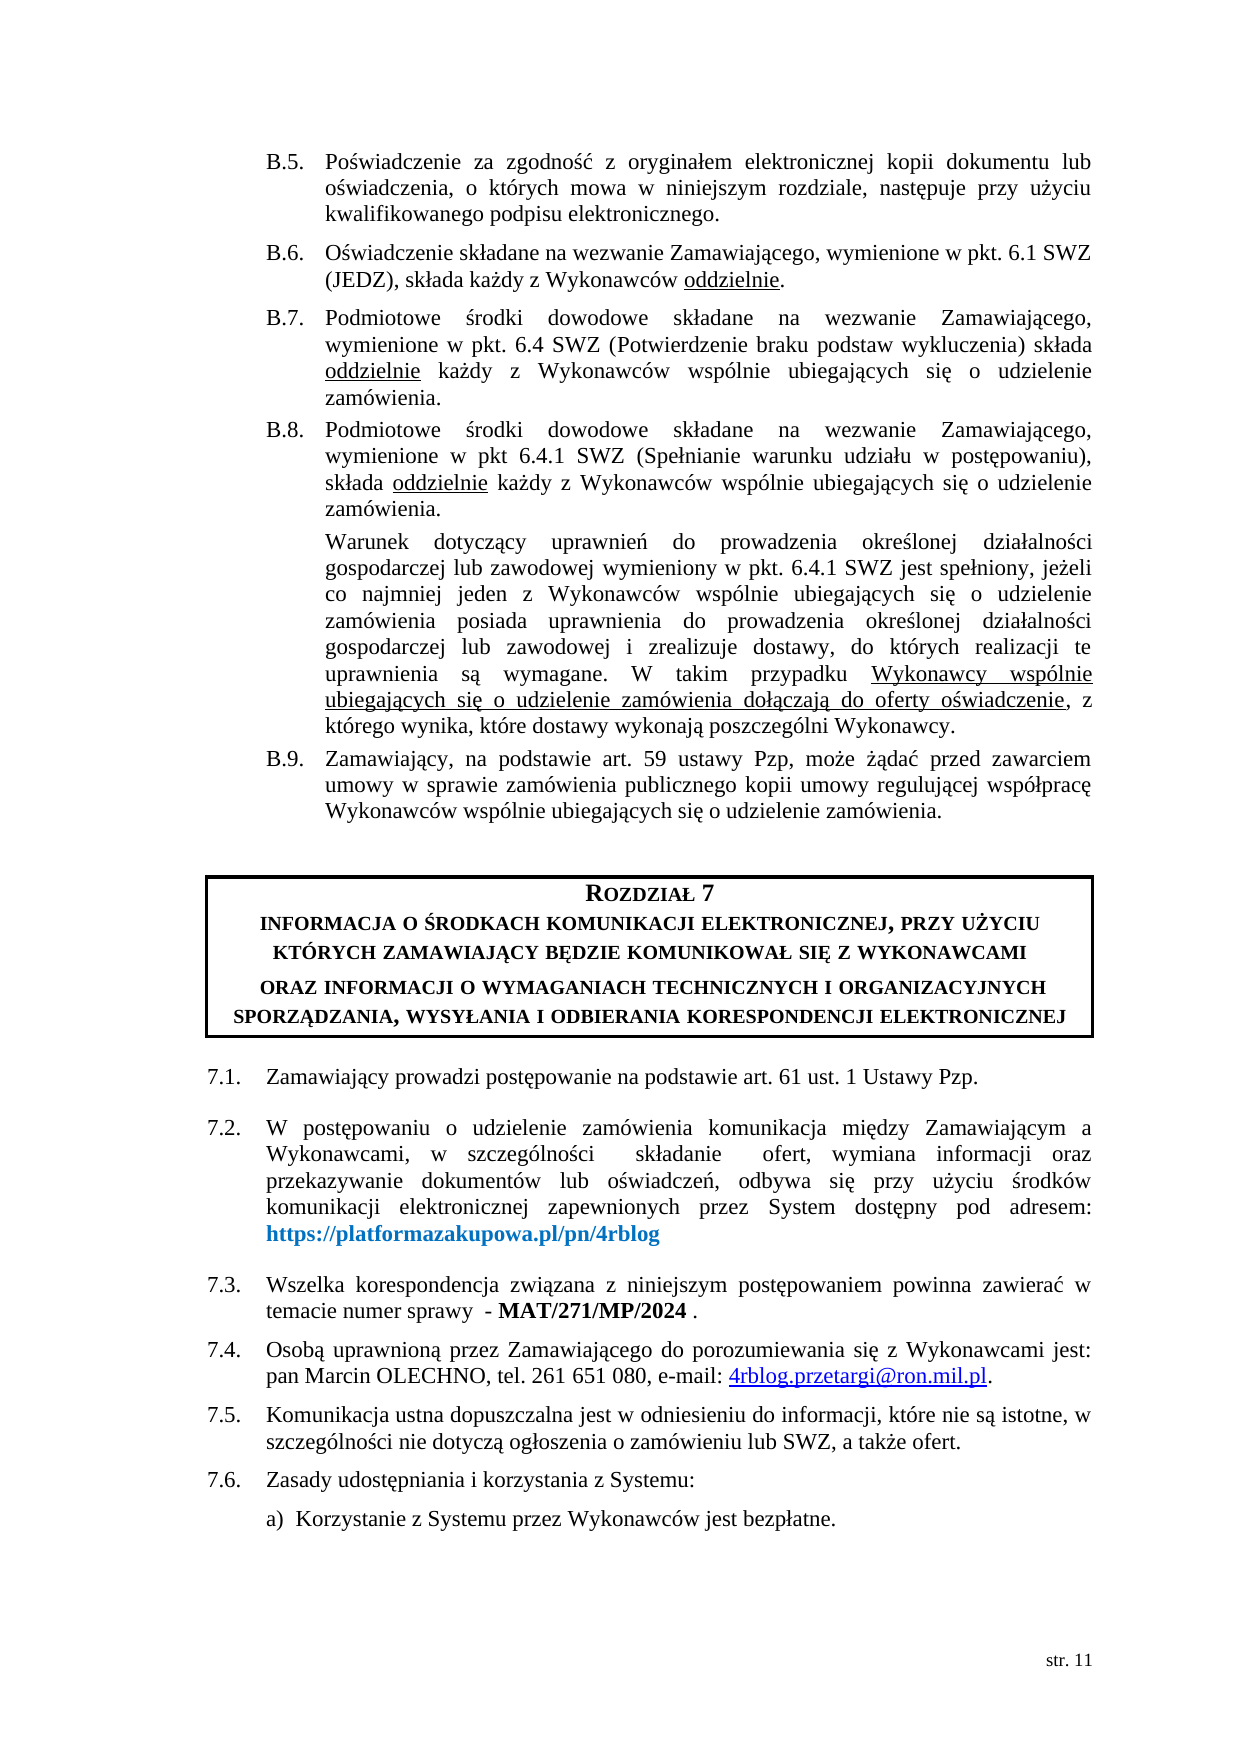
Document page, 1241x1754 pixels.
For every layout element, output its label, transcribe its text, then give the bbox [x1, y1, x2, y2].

list Oświadczenie składane na wezwanie Zamawiającego, wymienione w pkt. 6.1 SWZ (JEDZ), składa każdy z Wykonawców oddzielnie. [266, 239, 1092, 292]
list W postępowaniu o udzielenie zamówienia komunikacja między Zamawiającym a Wykonawcami, w szczególności składanie ofert, wymiana informacji oraz przekazywanie dokumentów lub oświadczeń, odbywa się przy użyciu środków komunikacji elektronicznej zapewnionych przez System dostępny pod adresem: https://platformazakupowa.pl/pn/4rblog [207, 1114, 1092, 1246]
list Komunikacja ustna dopuszczalna jest w odniesieniu do informacji, które nie są istotne, w szczególności nie dotyczą ogłoszenia o zamówieniu lub SWZ, a także ofert. [207, 1401, 1092, 1454]
list Poświadczenie za zgodność z oryginałem elektronicznej kopii dokumentu lub oświadczenia, o których mowa w niniejszym rozdziale, następuje przy użyciu kwalifikowanego podpisu elektronicznego. [266, 148, 1092, 227]
list Osobą uprawnioną przez Zamawiającego do porozumiewania się z Wykonawcami jest: pan Marcin OLECHNO, tel. 261 651 080, e-mail: 4rblog.przetargi@ron.mil.pl. [207, 1336, 1092, 1389]
list Zasady udostępniania i korzystania z Systemu: [207, 1467, 1092, 1493]
list Warunek dotyczący uprawnień do prowadzenia określonej działalności gospodarczej lub zawodowej wymieniony w pkt. 6.4.1 SWZ jest spełniony, jeżeli co najmniej jeden z Wykonawców wspólnie ubiegających się o udzielenie zamówienia posiada uprawnienia do prowadzenia określonej działalności gospodarczej lub zawodowej i zrealizuje dostawy, do których realizacji te uprawnienia są wymagane. W takim przypadku Wykonawcy wspólnie ubiegających się o udzielenie zamówienia dołączają do oferty oświadczenie, z którego wynika, które dostawy wykonają poszczególni Wykonawcy. [325, 528, 1092, 739]
list Wszelka korespondencja związana z niniejszym postępowaniem powinna zawierać w temacie numer sprawy - MAT/271/MP/2024 . [207, 1271, 1092, 1324]
list Zamawiający, na podstawie art. 59 ustawy Pzp, może żądać przed zawarciem umowy w sprawie zamówienia publicznego kopii umowy regulującej współpracę Wykonawców wspólnie ubiegających się o udzielenie zamówienia. [266, 745, 1092, 824]
table_header Rozdział 7 informacja o środkach komunikacji elektronicznej, przy użyciu których zamawiający będzie komunikował się z wykonawcami oraz informacji o wymaganiach technicznych i organizacyjnych sporządzania, wysyłania i odbierania korespondencji elektronicznej [208, 879, 1091, 1035]
list Podmiotowe środki dowodowe składane na wezwanie Zamawiającego, wymienione w pkt 6.4.1 SWZ (Spełnianie warunku udziału w postępowaniu), składa oddzielnie każdy z Wykonawców wspólnie ubiegających się o udzielenie zamówienia. [266, 416, 1092, 522]
list Korzystanie z Systemu przez Wykonawców jest bezpłatne. [266, 1505, 1092, 1532]
list Zamawiający prowadzi postępowanie na podstawie art. 61 ust. 1 Ustawy Pzp. [207, 1063, 1092, 1089]
list Podmiotowe środki dowodowe składane na wezwanie Zamawiającego, wymienione w pkt. 6.4 SWZ (Potwierdzenie braku podstaw wykluczenia) składa oddzielnie każdy z Wykonawców wspólnie ubiegających się o udzielenie zamówienia. [266, 304, 1092, 410]
